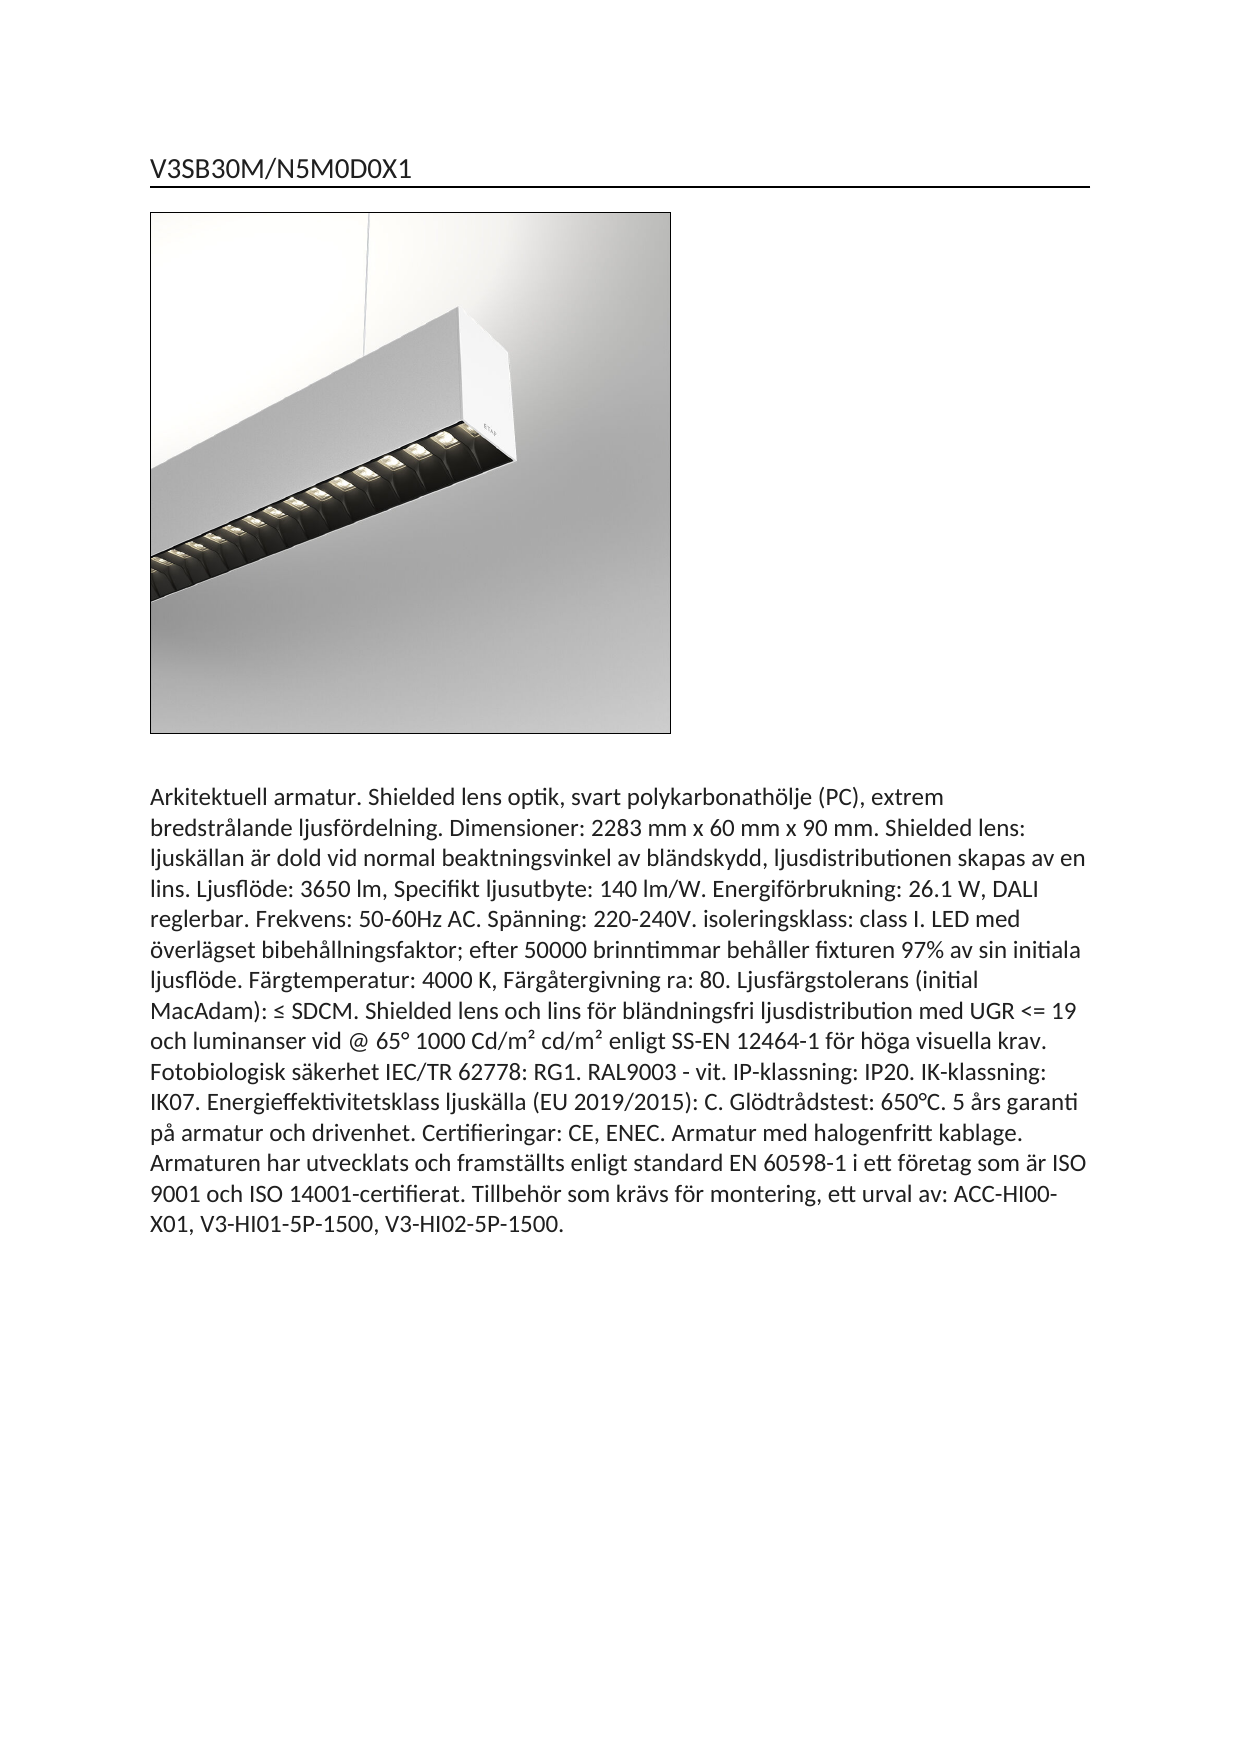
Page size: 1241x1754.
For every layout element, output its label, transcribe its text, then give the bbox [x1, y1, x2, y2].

picture [151, 213, 670, 733]
text Arkitektuell armatur. Shielded lens optik, svart polykarbonathölje (PC), extrem bredstrålande ljusfördelning. Dimensioner: 2283 mm x 60 mm x 90 mm. Shielded lens: ljuskällan är dold vid normal beaktningsvinkel av bländskydd, ljusdistributionen skapas av en lins. Ljusflöde: 3650 lm, Specifikt ljusutbyte: 140 lm/W. Energiförbrukning: 26.1 W, DALI reglerbar. Frekvens: 50-60Hz AC. Spänning: 220-240V. isoleringsklass: class I. LED med överlägset bibehållningsfaktor; efter 50000 brinntimmar behåller fixturen 97% av sin initiala ljusflöde. Färgtemperatur: 4000 K, Färgåtergivning ra: 80. Ljusfärgstolerans (initial MacAdam): ≤ SDCM. Shielded lens och lins för bländningsfri ljusdistribution med UGR <= 19 och luminanser vid @ 65° 1000 Cd/m² cd/m² enligt SS-EN 12464-1 för höga visuella krav. Fotobiologisk säkerhet IEC/TR 62778: RG1. RAL9003 - vit. IP-klassning: IP20. IK-klassning: IK07. Energieffektivitetsklass ljuskälla (EU 2019/2015): C. Glödtrådstest: 650°C. 5 års garanti på armatur och drivenhet. Certifieringar: CE, ENEC. Armatur med halogenfritt kablage. Armaturen har utvecklats och framställts enligt standard EN 60598-1 i ett företag som är ISO 9001 och ISO 14001-certifierat. Tillbehör som krävs för montering, ett urval av: ACC-HI00-X01, V3-HI01-5P-1500, V3-HI02-5P-1500. [150, 781, 1090, 1239]
text V3SB30M/N5M0D0X1 [150, 150, 1090, 186]
